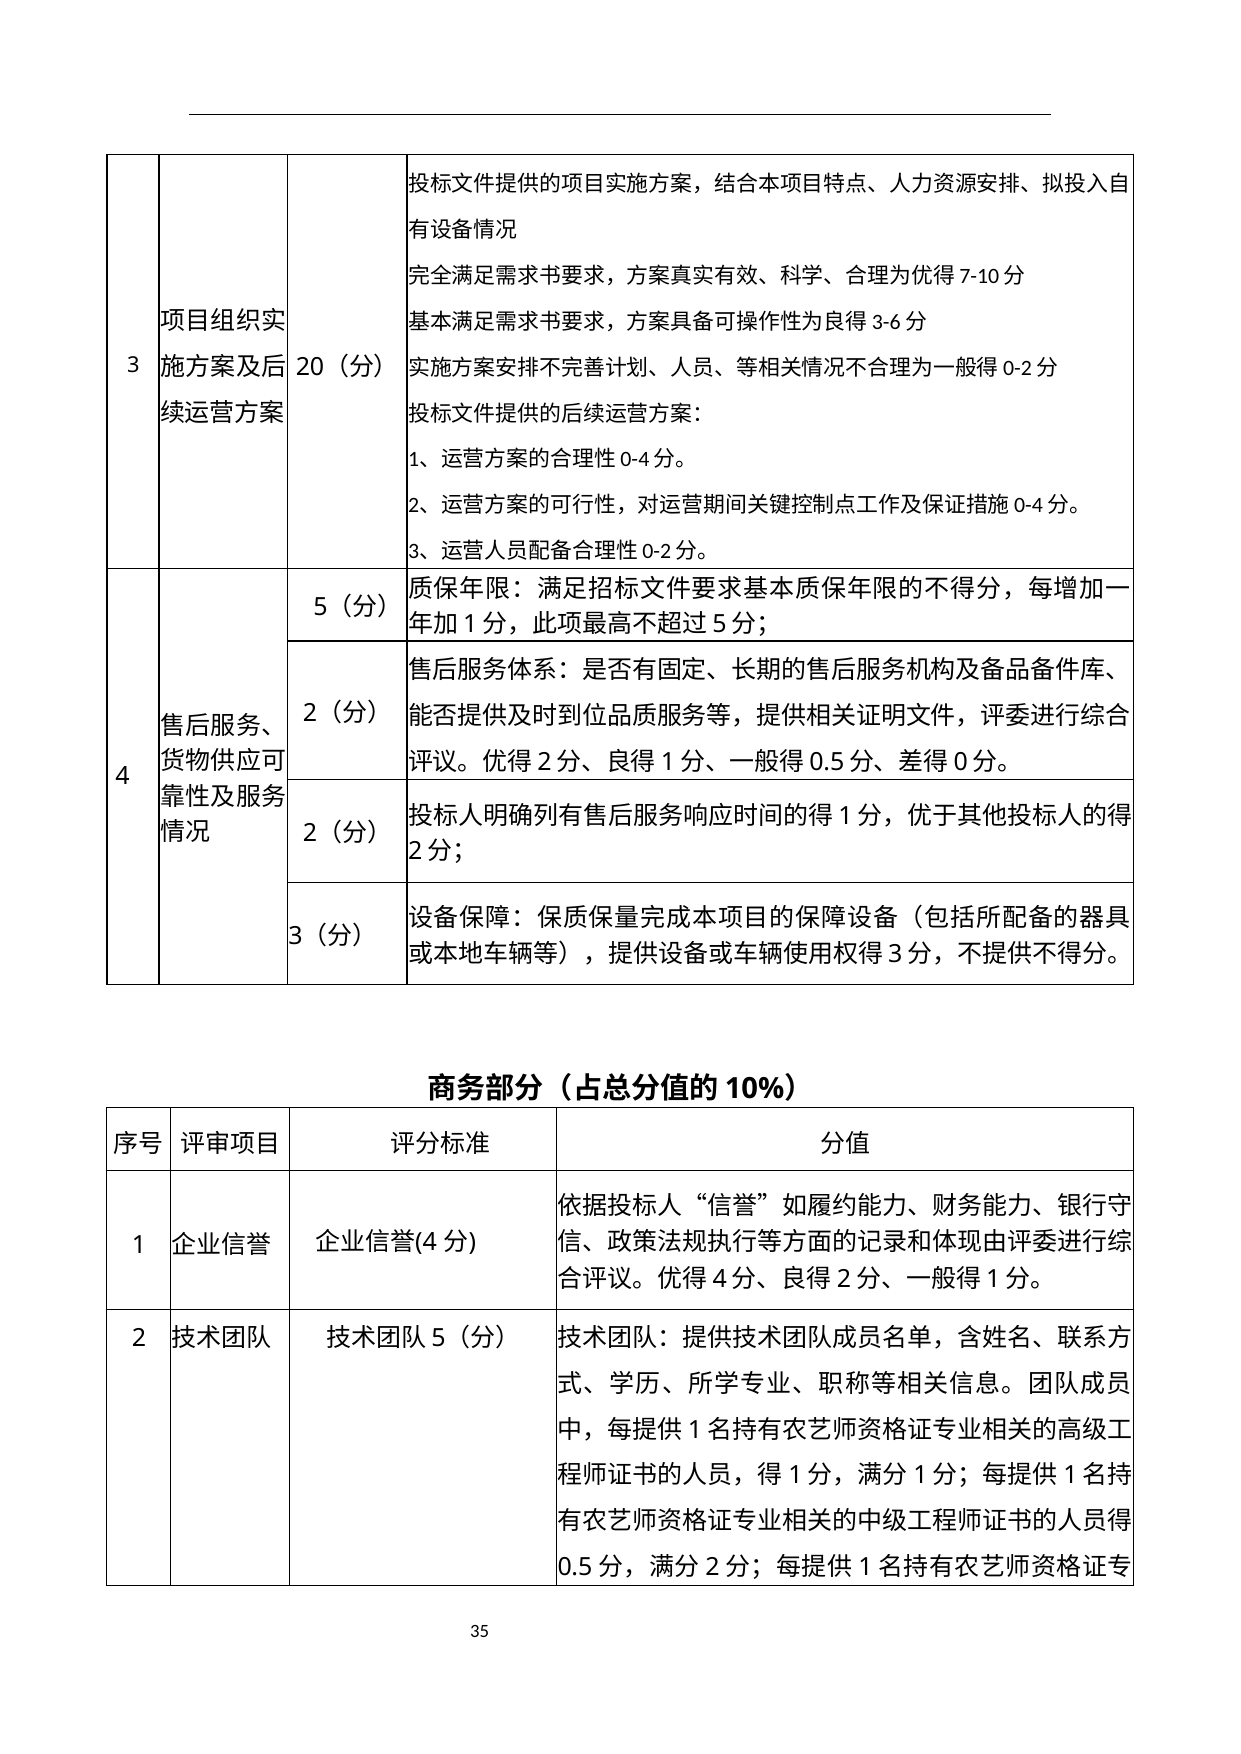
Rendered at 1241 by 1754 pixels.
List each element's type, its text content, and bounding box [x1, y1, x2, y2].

table_cell 企业信誉 [171, 1171, 289, 1309]
table_cell 3（分） [288, 883, 406, 984]
table_cell 设备保障：保质保量完成本项目的保障设备（包括所配备的器具或本地车辆等），提供设备或车辆使用权得3分，不提供不得分。 [408, 883, 1133, 984]
table_cell 2 [107, 1310, 170, 1585]
table_header 序号 [107, 1108, 170, 1170]
table_cell 投标人明确列有售后服务响应时间的得1分，优于其他投标人的得2分； [408, 780, 1133, 882]
table_cell 20（分） [288, 155, 406, 568]
table_cell 项目组织实施方案及后续运营方案 [160, 155, 287, 568]
table_cell 企业信誉(4 分) [290, 1171, 556, 1309]
table_cell 质保年限：满足招标文件要求基本质保年限的不得分，每增加一年加1分，此项最高不超过5分； [408, 569, 1133, 640]
text 商务部分（占总分值的10%） [189, 1065, 1051, 1107]
table_header 评审项目 [171, 1108, 289, 1170]
table_header 评分标准 [290, 1108, 556, 1170]
table_cell 投标文件提供的项目实施方案，结合本项目特点、人力资源安排、拟投入自有设备情况 完全满足需求书要求，方案真实有效、科学、合理为优得7-10分 基本满足需求书要求，方案具备可操作性为良得3-6分 实施方案安排不完善计划、人员、等相关情况不合理为一般得0-2分 投标文件提供的后续运营方案： 运营方案的合理性0-4分。 运营方案的可行性，对运营期间关键控制点工作及保证措施0-4分。 运营人员配备合理性0-2分。 [408, 155, 1133, 568]
table_cell 3 [108, 155, 158, 568]
table_cell 4 [108, 569, 158, 984]
table_cell 2（分） [288, 780, 406, 882]
table_cell 依据投标人“信誉”如履约能力、财务能力、银行守信、政策法规执行等方面的记录和体现由评委进行综合评议。优得4分、良得2分、一般得1分。 [557, 1171, 1133, 1309]
table_cell 售后服务体系：是否有固定、长期的售后服务机构及备品备件库、能否提供及时到位品质服务等，提供相关证明文件，评委进行综合评议。优得2分、良得1分、一般得0.5分、差得0分。 [408, 642, 1133, 779]
table_cell 售后服务、货物供应可靠性及服务情况 [160, 569, 287, 984]
table_header 分值 [557, 1108, 1133, 1170]
table_cell 5（分） [288, 569, 406, 640]
table_cell 1 [107, 1171, 170, 1309]
table_cell 技术团队 [171, 1310, 289, 1585]
table_cell 2（分） [288, 642, 406, 779]
table_cell 技术团队5（分） [290, 1310, 556, 1585]
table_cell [557, 1310, 1133, 1585]
